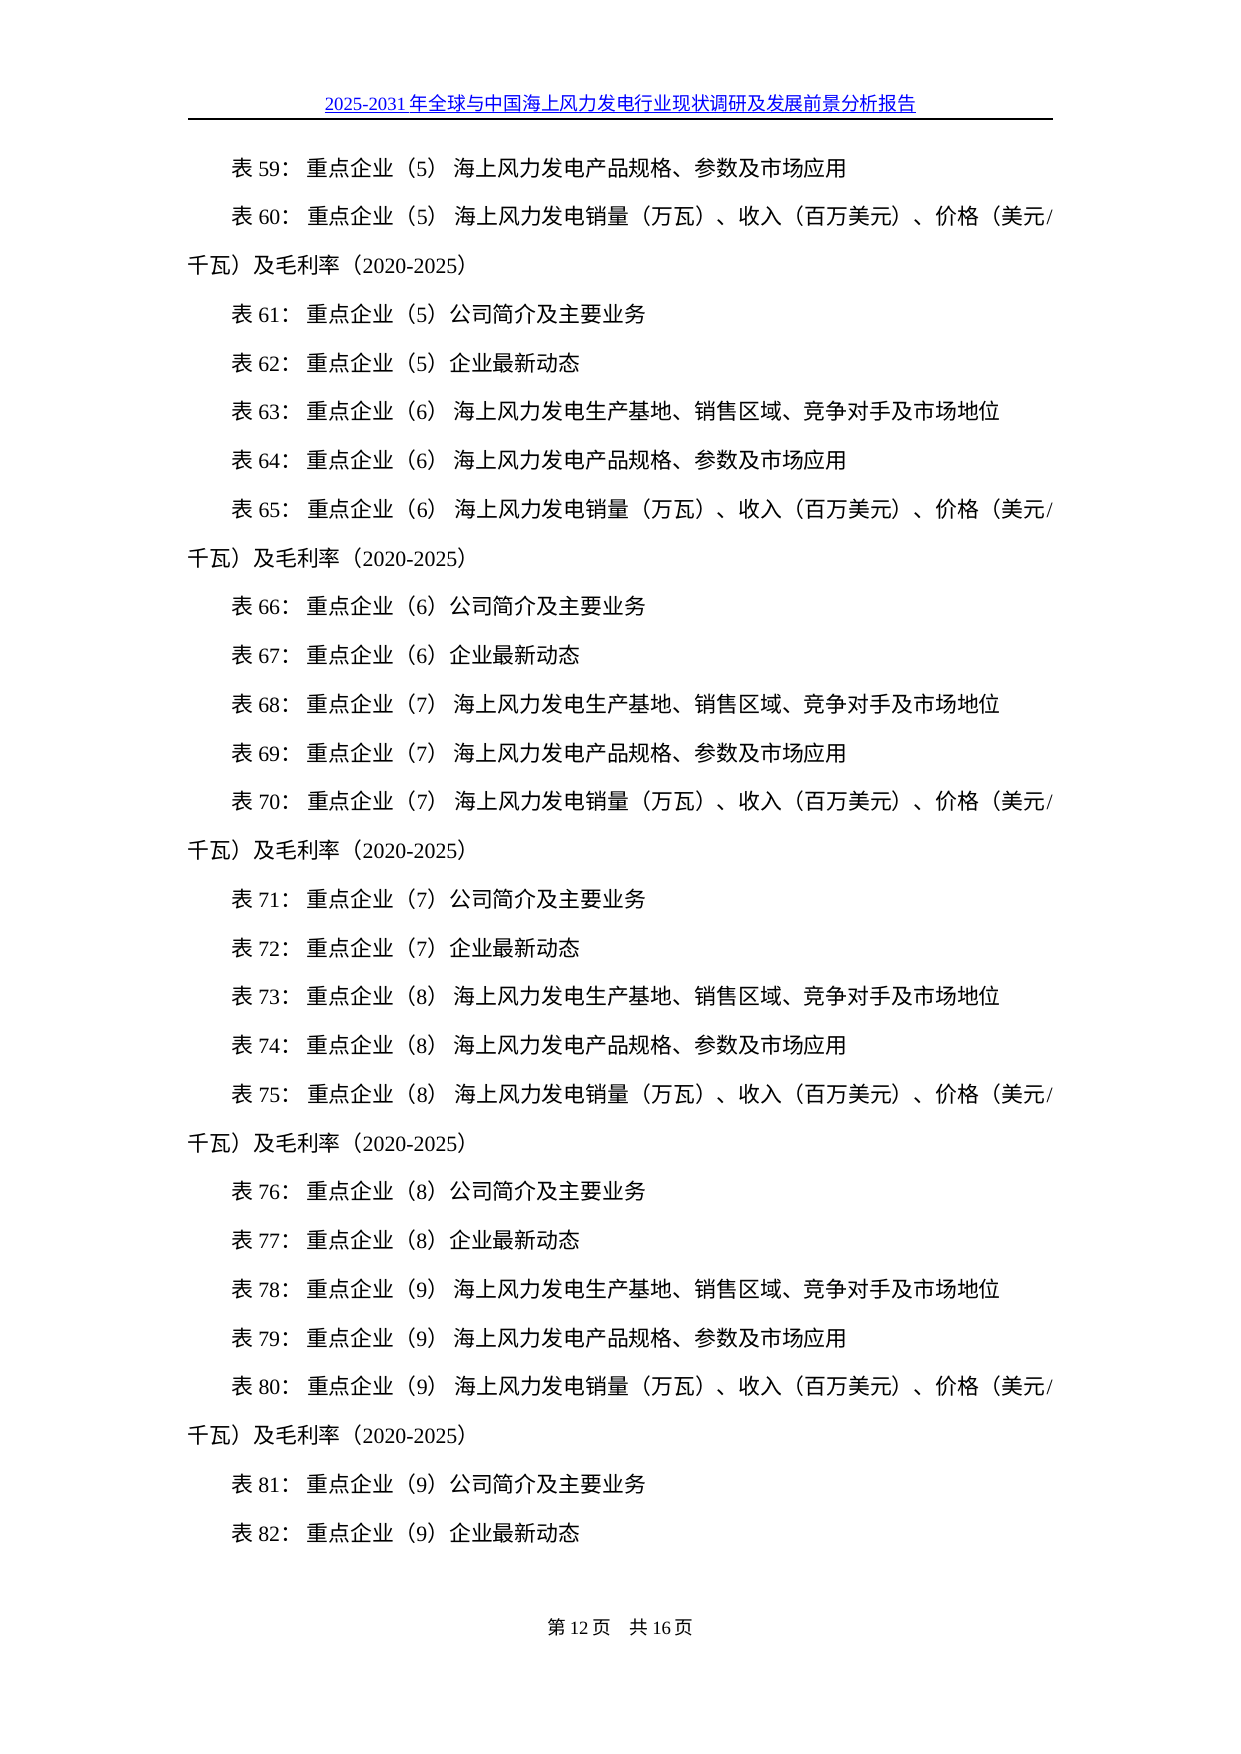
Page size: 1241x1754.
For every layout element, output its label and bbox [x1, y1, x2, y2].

text [187, 150, 1053, 1548]
